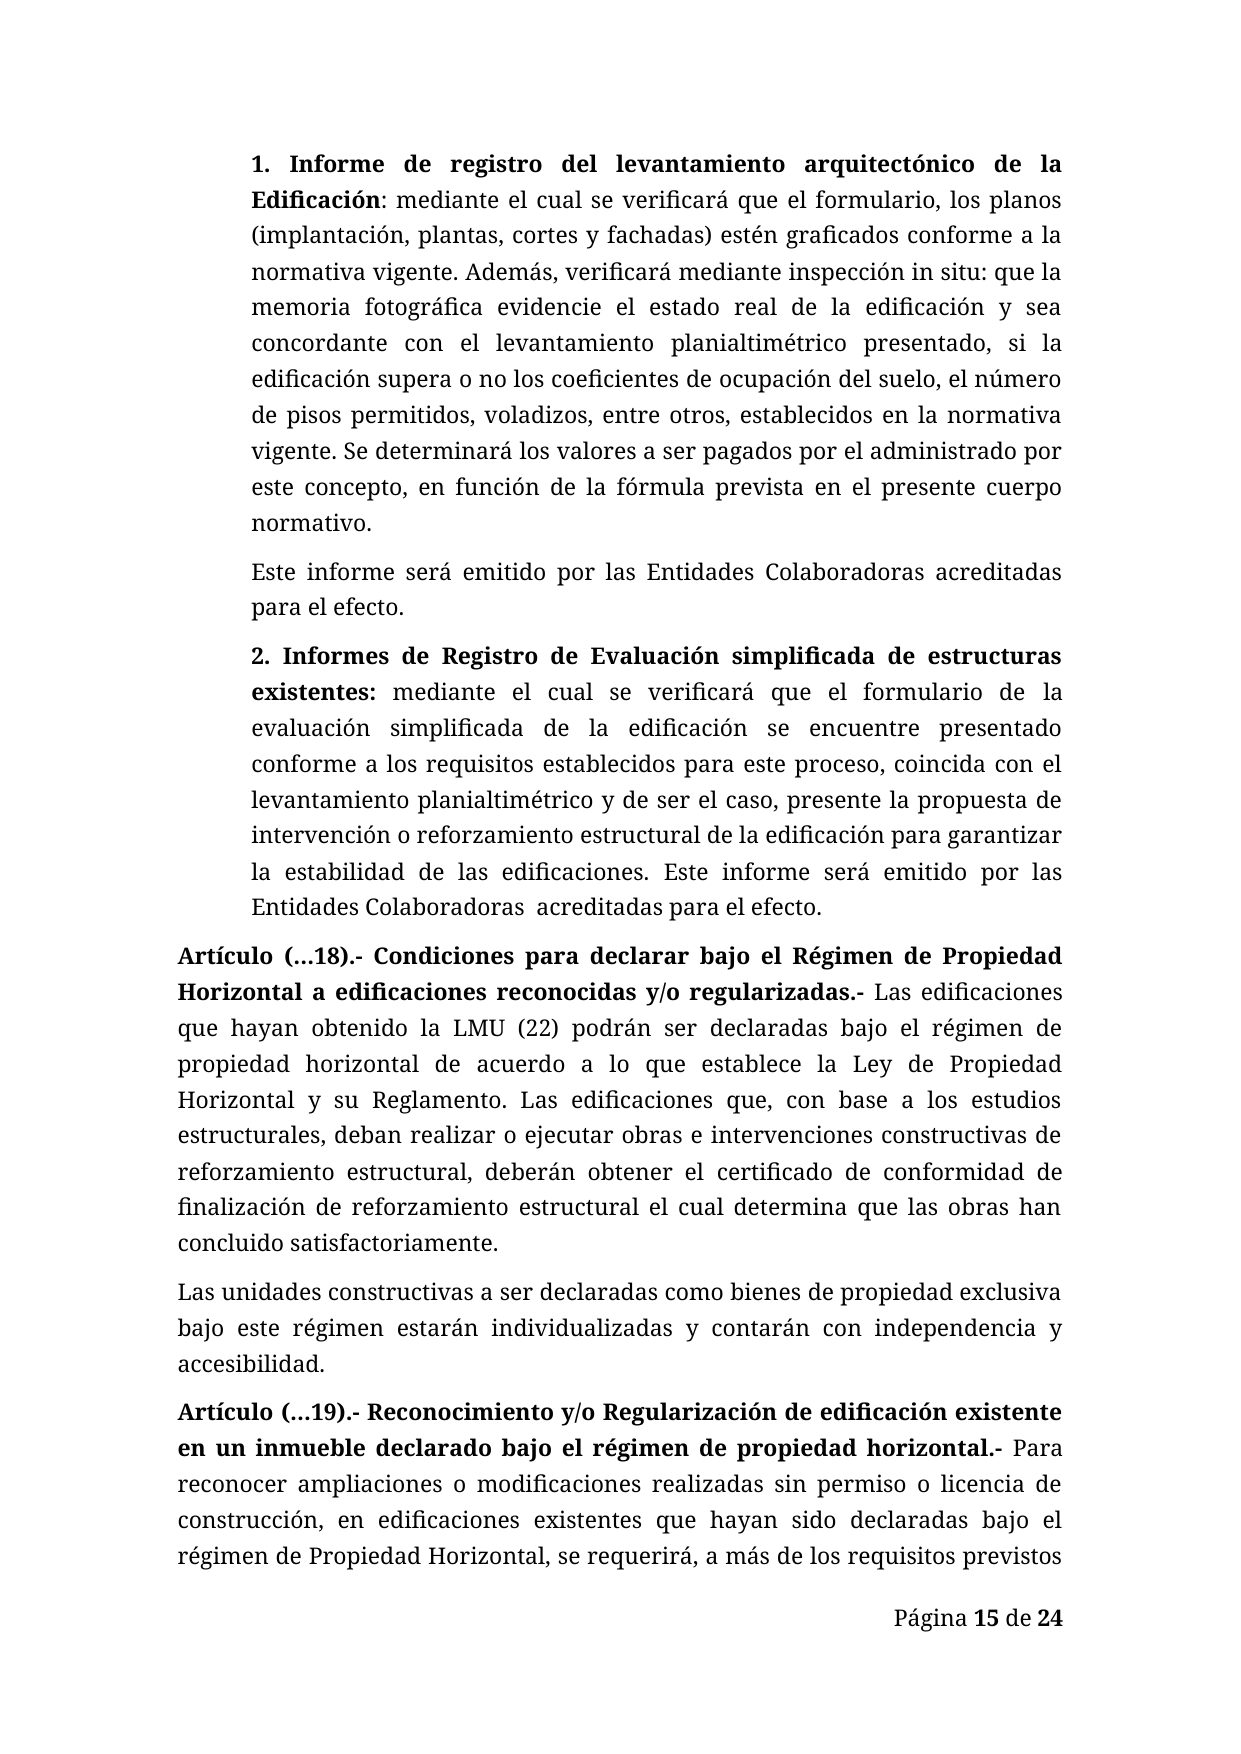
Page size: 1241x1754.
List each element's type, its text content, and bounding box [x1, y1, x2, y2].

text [177, 1396, 1063, 1571]
text Este informe será emitido por las Entidades Colaboradoras acreditadas para el efecto. [251, 555, 1063, 623]
text 1. Informe de registro del levantamiento arquitectónico de la Edificación: mediante el cual se verificará que el formulario, los planos (implantación, plantas, cortes y fachadas) estén graficados conforme a la normativa vigente. Además, verificará mediante inspección in situ: que la memoria fotográfica evidencie el estado real de la edificación y sea concordante con el levantamiento planialtimétrico presentado, si la edificación supera o no los coeficientes de ocupación del suelo, el número de pisos permitidos, voladizos, entre otros, establecidos en la normativa vigente. Se determinará los valores a ser pagados por el administrado por este concepto, en función de la fórmula prevista en el presente cuerpo normativo. [251, 148, 1063, 538]
text Las unidades constructivas a ser declaradas como bienes de propiedad exclusiva bajo este régimen estarán individualizadas y contarán con independencia y accesibilidad. [177, 1276, 1063, 1379]
text Artículo (…18).- Condiciones para declarar bajo el Régimen de Propiedad Horizontal a edificaciones reconocidas y/o regularizadas.- Las edificaciones que hayan obtenido la LMU (22) podrán ser declaradas bajo el régimen de propiedad horizontal de acuerdo a lo que establece la Ley de Propiedad Horizontal y su Reglamento. Las edificaciones que, con base a los estudios estructurales, deban realizar o ejecutar obras e intervenciones constructivas de reforzamiento estructural, deberán obtener el certificado de conformidad de finalización de reforzamiento estructural el cual determina que las obras han concluido satisfactoriamente. [177, 940, 1063, 1258]
text 2. Informes de Registro de Evaluación simplificada de estructuras existentes: mediante el cual se verificará que el formulario de la evaluación simplificada de la edificación se encuentre presentado conforme a los requisitos establecidos para este proceso, coincida con el levantamiento planialtimétrico y de ser el caso, presente la propuesta de intervención o reforzamiento estructural de la edificación para garantizar la estabilidad de las edificaciones. Este informe será emitido por las Entidades Colaboradoras acreditadas para el efecto. [251, 640, 1063, 923]
